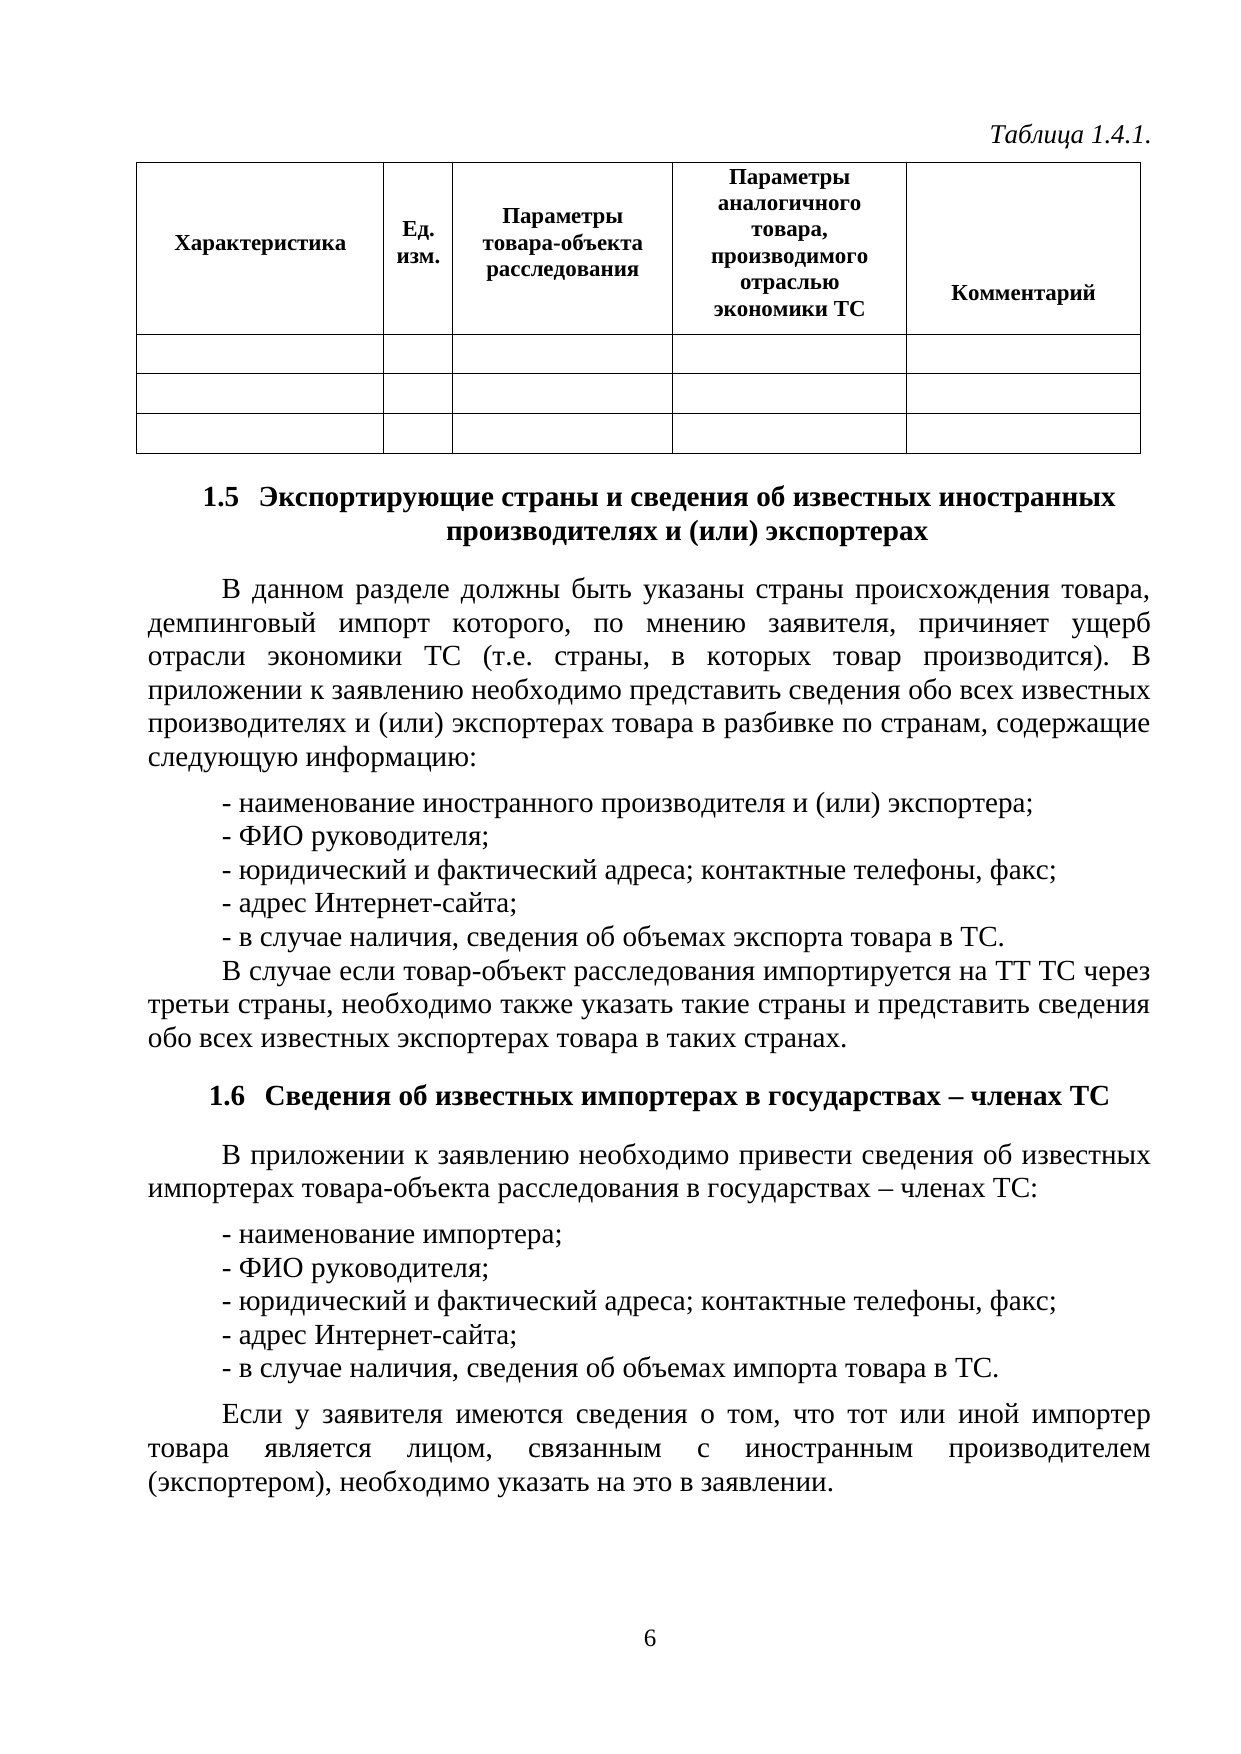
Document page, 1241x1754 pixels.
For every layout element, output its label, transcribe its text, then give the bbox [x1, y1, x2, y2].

table_cell [453, 374, 672, 413]
table_cell [673, 374, 906, 413]
table_cell [673, 414, 906, 453]
text В данном разделе должны быть указаны страны происхождения товара, демпинговый импорт которого, по мнению заявителя, причиняет ущерб отрасли экономики ТС (т.е. страны, в которых товар производится). В приложении к заявлению необходимо представить сведения обо всех известных производителях и (или) экспортерах товара в разбивке по странам, содержащие следующую информацию: [148, 571, 1152, 772]
text - наименование импортера; [148, 1216, 1152, 1250]
text - адрес Интернет-сайта; [148, 886, 1152, 919]
table_cell [453, 335, 672, 373]
text - юридический и фактический адреса; контактные телефоны, факс; [148, 1283, 1152, 1317]
text В случае если товар-объект расследования импортируется на ТТ ТС через третьи страны, необходимо также указать такие страны и представить сведения обо всех известных экспортерах товара в таких странах. [148, 953, 1152, 1053]
text - ФИО руководителя; [148, 818, 1152, 852]
table_header Характеристика [137, 163, 383, 333]
table_cell [907, 335, 1140, 373]
table_cell [384, 335, 452, 373]
text - в случае наличия, сведения об объемах импорта товара в ТС. [148, 1351, 1152, 1384]
text - юридический и фактический адреса; контактные телефоны, факс; [148, 852, 1152, 886]
text - в случае наличия, сведения об объемах экспорта товара в ТС. [148, 919, 1152, 953]
table_cell [137, 414, 383, 453]
text Таблица 1.4.1. [148, 118, 1152, 149]
table_cell [453, 414, 672, 453]
table_cell [384, 374, 452, 413]
table_cell [137, 374, 383, 413]
table_cell [384, 414, 452, 453]
table_cell [673, 335, 906, 373]
text Если у заявителя имеются сведения о том, что тот или иной импортер товара является лицом, связанным с иностранным производителем (экспортером), необходимо указать на это в заявлении. [148, 1397, 1152, 1497]
table_header Параметры товара-объекта расследования [453, 163, 672, 333]
text В приложении к заявлению необходимо привести сведения об известных импортерах товара-объекта расследования в государствах – членах ТС: [148, 1137, 1152, 1204]
table_header Комментарий [907, 163, 1140, 333]
text Экспортирующие страны и сведения об известных иностранных производителях и (или) экспортерах [185, 479, 1152, 546]
text - ФИО руководителя; [148, 1250, 1152, 1283]
table_header Параметры аналогичного товара, производимого отраслью экономики ТС [673, 163, 906, 333]
table_header Ед. изм. [384, 163, 452, 333]
text - наименование иностранного производителя и (или) экспортера; [148, 785, 1152, 818]
table_cell [137, 335, 383, 373]
table_cell [907, 414, 1140, 453]
table_cell [907, 374, 1140, 413]
text - адрес Интернет-сайта; [148, 1317, 1152, 1351]
text Сведения об известных импортерах в государствах – членах ТС [185, 1078, 1152, 1112]
